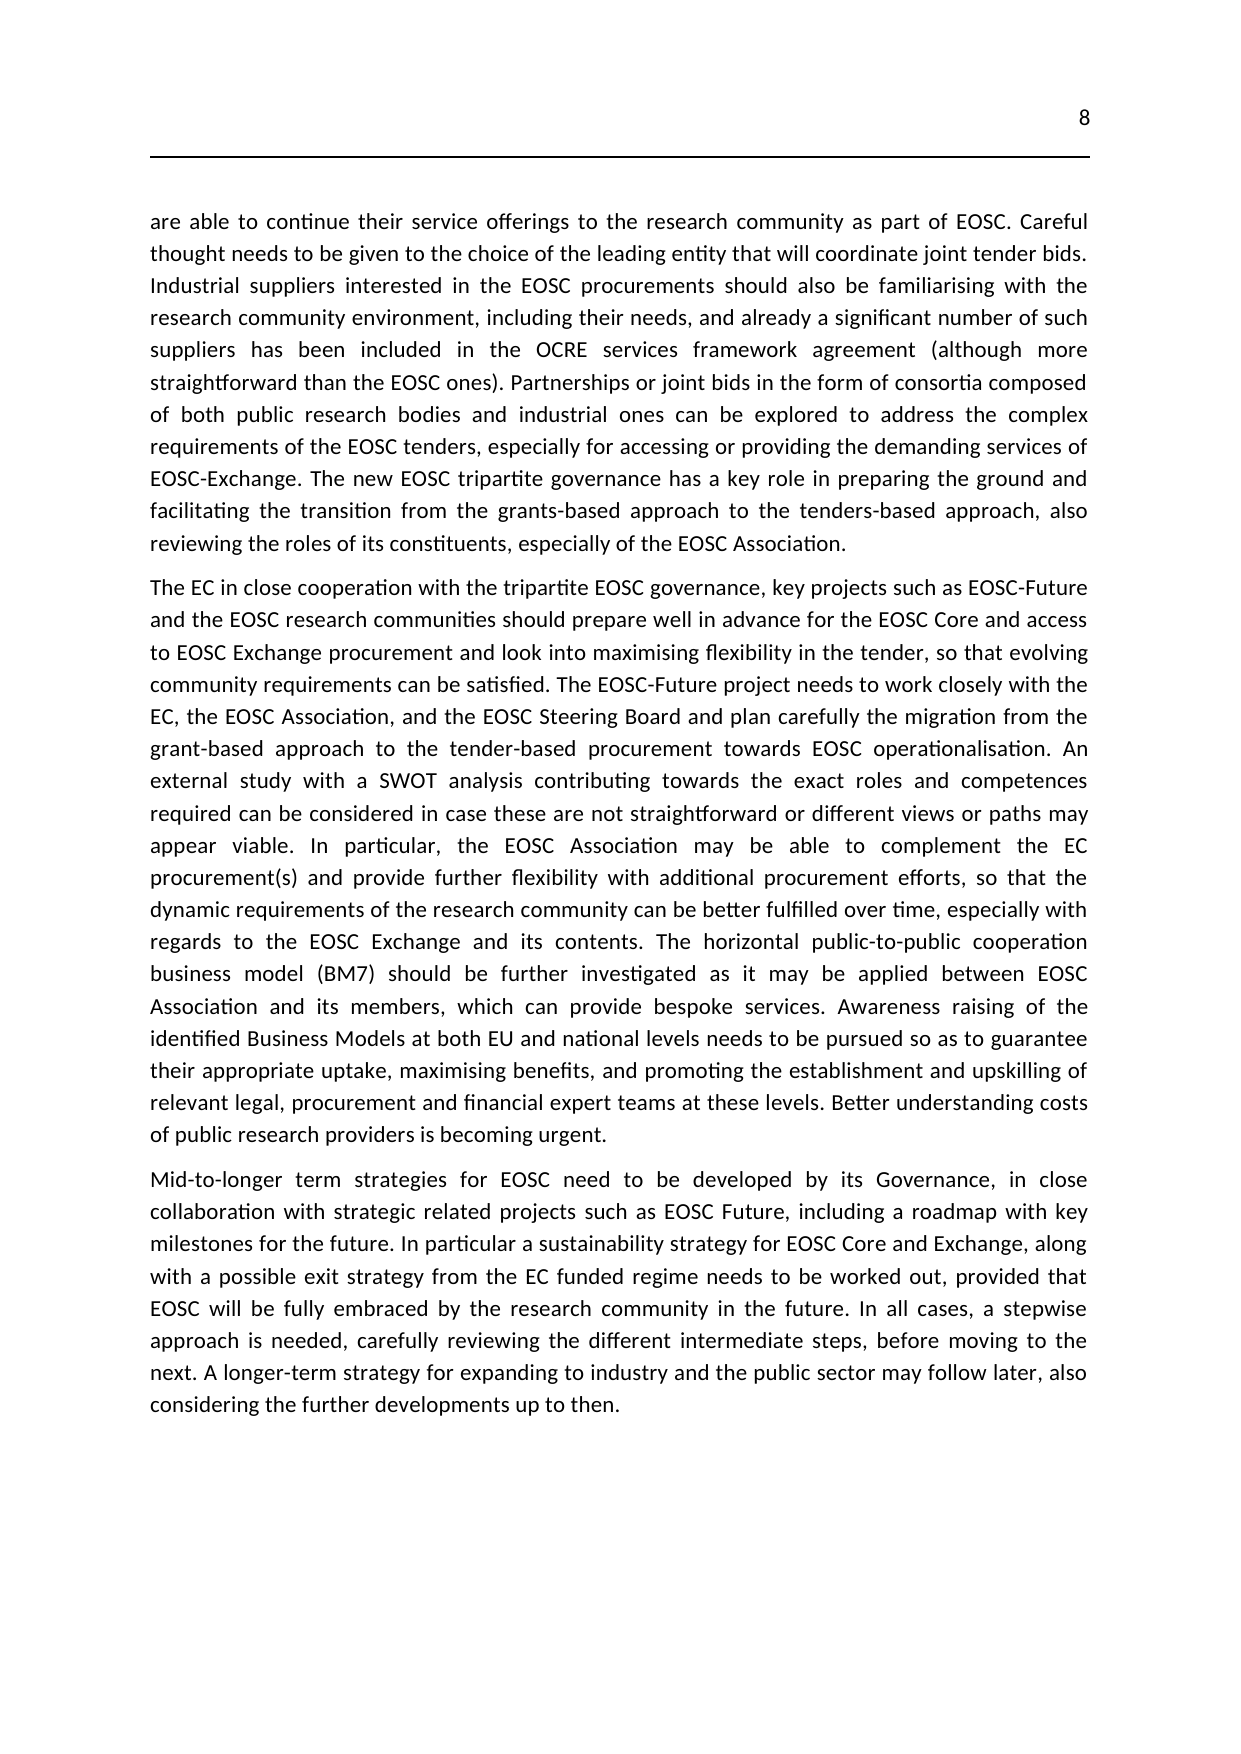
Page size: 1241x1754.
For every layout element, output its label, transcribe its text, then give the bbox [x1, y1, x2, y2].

text Mid-to-longer term strategies for EOSC need to be developed by its Governance, in close collaboration with strategic related projects such as EOSC Future, including a roadmap with key milestones for the future. In particular a sustainability strategy for EOSC Core and Exchange, along with a possible exit strategy from the EC funded regime needs to be worked out, provided that EOSC will be fully embraced by the research community in the future. In all cases, a stepwise approach is needed, carefully reviewing the different intermediate steps, before moving to the next. A longer-term strategy for expanding to industry and the public sector may follow later, also considering the further developments up to then. [150, 1165, 1090, 1418]
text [150, 207, 1090, 557]
text The EC in close cooperation with the tripartite EOSC governance, key projects such as EOSC-Future and the EOSC research communities should prepare well in advance for the EOSC Core and access to EOSC Exchange procurement and look into maximising flexibility in the tender, so that evolving community requirements can be satisfied. The EOSC-Future project needs to work closely with the EC, the EOSC Association, and the EOSC Steering Board and plan carefully the migration from the grant-based approach to the tender-based procurement towards EOSC operationalisation. An external study with a SWOT analysis contributing towards the exact roles and competences required can be considered in case these are not straightforward or different views or paths may appear viable. In particular, the EOSC Association may be able to complement the EC procurement(s) and provide further flexibility with additional procurement efforts, so that the dynamic requirements of the research community can be better fulfilled over time, especially with regards to the EOSC Exchange and its contents. The horizontal public-to-public cooperation business model (BM7) should be further investigated as it may be applied between EOSC Association and its members, which can provide bespoke services. Awareness raising of the identified Business Models at both EU and national levels needs to be pursued so as to guarantee their appropriate uptake, maximising benefits, and promoting the establishment and upskilling of relevant legal, procurement and financial expert teams at these levels. Better understanding costs of public research providers is becoming urgent. [150, 573, 1090, 1148]
